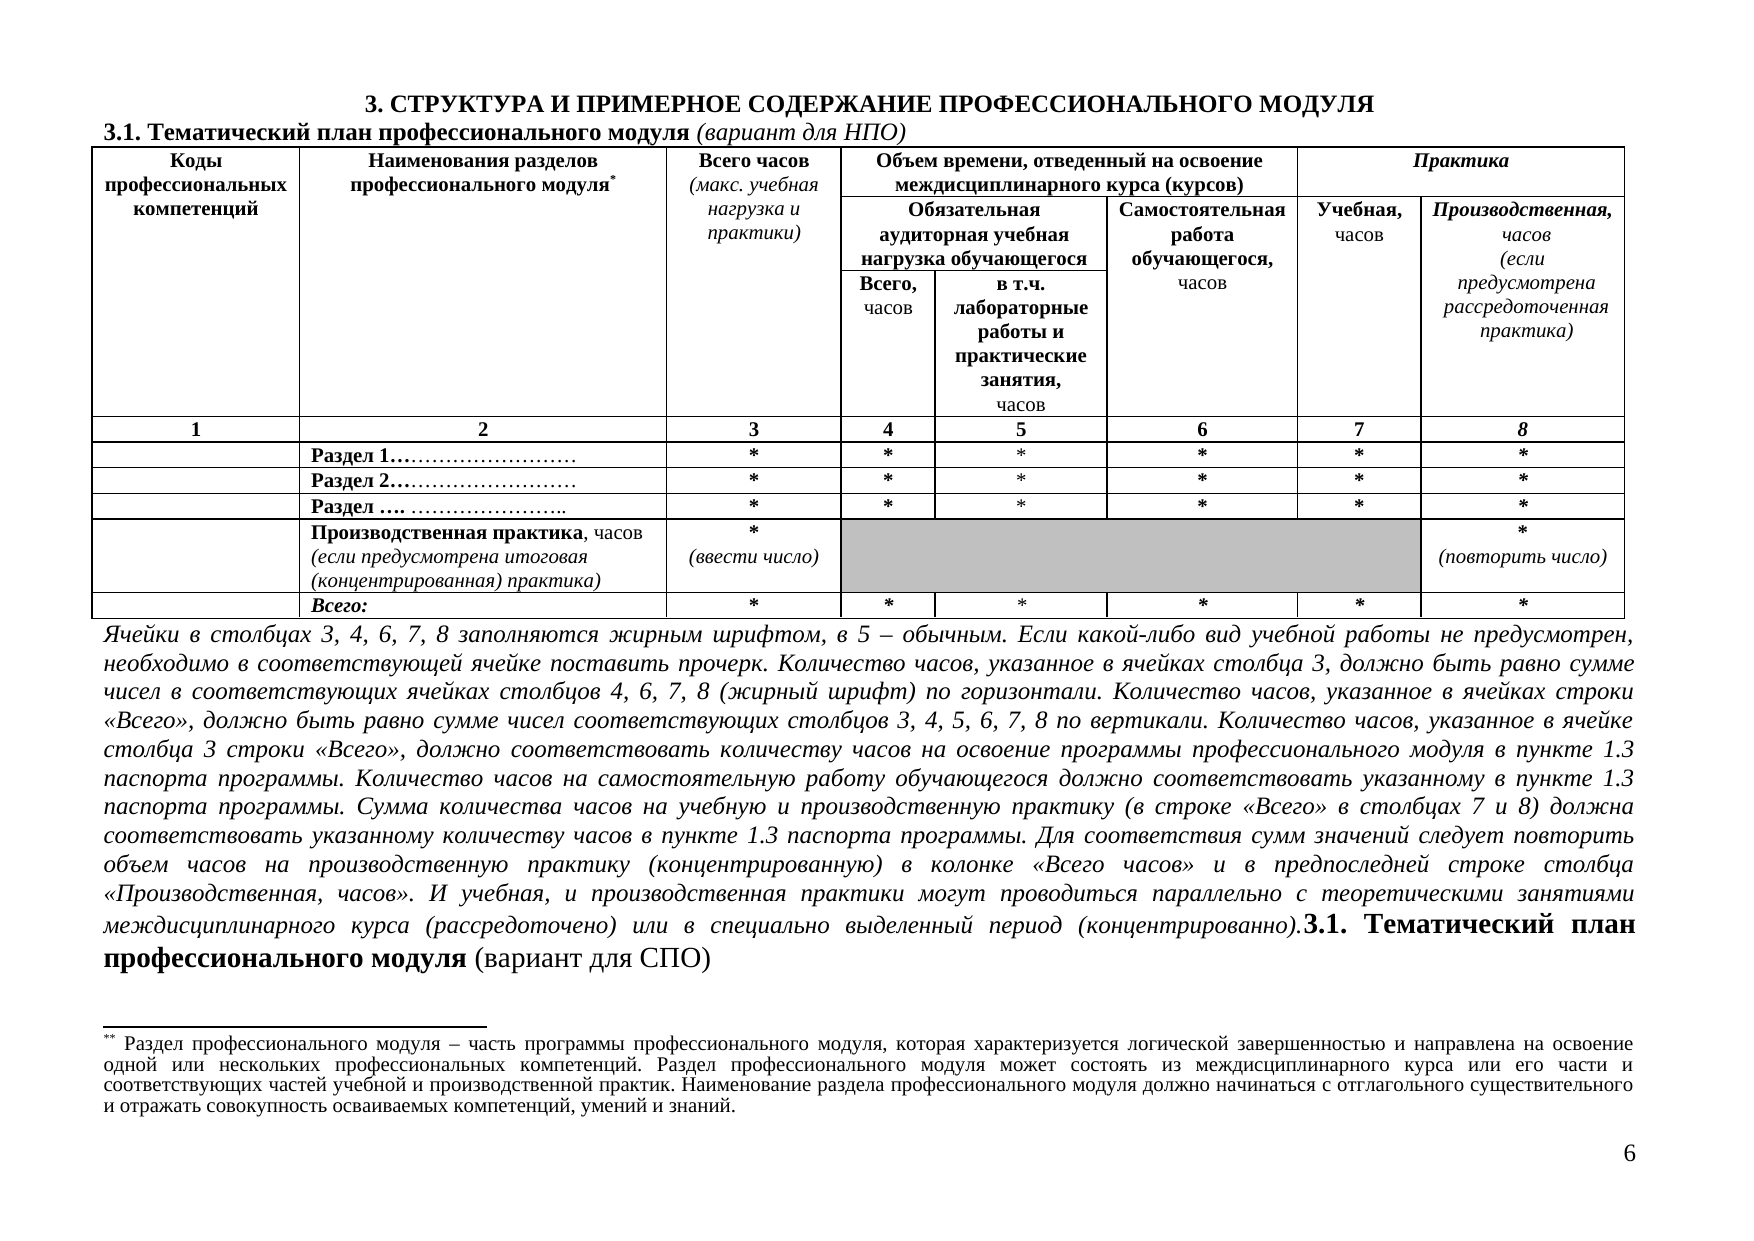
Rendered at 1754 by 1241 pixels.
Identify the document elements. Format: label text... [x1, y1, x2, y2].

table_cell * [1298, 494, 1420, 518]
table_cell * [842, 593, 934, 617]
table_cell * [936, 593, 1106, 617]
table_cell Раздел 2……………………… [300, 468, 666, 492]
table_cell [842, 520, 1420, 592]
table_header Объем времени, отведенный на освоение междисциплинарного курса (курсов) [842, 148, 1297, 196]
table_cell * [1422, 468, 1624, 492]
table_cell Производственная, часов (если предусмотрена рассредоточенная практика) [1422, 197, 1624, 416]
table_cell 4 [842, 417, 934, 441]
table_cell * (повторить число) [1422, 520, 1624, 592]
table_cell Производственная практика, часов (если предусмотрена итоговая (концентрированная) практика) [300, 520, 666, 592]
table_cell * [667, 443, 840, 467]
table_cell Учебная, часов [1298, 197, 1420, 416]
table_cell * [1108, 443, 1297, 467]
table_cell 2 [300, 417, 666, 441]
table_cell в т.ч. лабораторные работы и практические занятия, часов [936, 271, 1106, 416]
table_cell * [667, 593, 840, 617]
table_cell * [842, 468, 934, 492]
table_cell Всего, часов [842, 271, 934, 416]
table_cell 8 [1422, 417, 1624, 441]
table_cell * [936, 468, 1106, 492]
table_cell * [667, 494, 840, 518]
table_cell * [842, 494, 934, 518]
table_cell * [1422, 494, 1624, 518]
table_cell * [1298, 593, 1420, 617]
table_cell Раздел …. ………………….. [300, 494, 666, 518]
table_cell * [1108, 593, 1297, 617]
table_cell * [1298, 468, 1420, 492]
table_cell Самостоятельная работа обучающегося, часов [1108, 197, 1297, 416]
table_cell [93, 443, 299, 467]
table_cell * [1108, 468, 1297, 492]
table_cell * [1422, 593, 1624, 617]
table_cell * (ввести число) [667, 520, 840, 592]
table_cell [93, 593, 299, 617]
text Ячейки в столбцах 3, 4, 6, 7, 8 заполняются жирным шрифтом, в 5 – обычным. Если какой-либо вид учебной работы не предусмотрен, необходимо в соответствующей ячейке поставить прочерк. Количество часов, указанное в ячейках столбца 3, должно быть равно сумме чисел в соответствующих ячейках столбцов 4, 6, 7, 8 (жирный шрифт) по горизонтали. Количество часов, указанное в ячейках строки «Всего», должно быть равно сумме чисел соответствующих столбцов 3, 4, 5, 6, 7, 8 по вертикали. Количество часов, указанное в ячейке столбца 3 строки «Всего», должно соответствовать количеству часов на освоение программы профессионального модуля в пункте 1.3 паспорта программы. Количество часов на самостоятельную работу обучающегося должно соответствовать указанному в пункте 1.3 паспорта программы. Сумма количества часов на учебную и производственную практику (в строке «Всего» в столбцах 7 и 8) должна соответствовать указанному количеству часов в пункте 1.3 паспорта программы. Для соответствия сумм значений следует повторить объем часов на производственную практику (концентрированную) в колонке «Всего часов» и в предпоследней строке столбца «Производственная, часов». И учебная, и производственная практики могут проводиться параллельно с теоретическими занятиями междисциплинарного курса (рассредоточено) или в специально выделенный период (концентрированно).3.1. Тематический план профессионального модуля (вариант для СПО) [103, 619, 1636, 973]
table_cell [93, 494, 299, 518]
text 3. СТРУКТУРА и ПРИМЕРНОЕ содержание профессионального модуля [103, 89, 1636, 117]
table_cell Обязательная аудиторная учебная нагрузка обучающегося [842, 197, 1106, 269]
text 3.1. Тематический план профессионального модуля (вариант для НПО) [103, 117, 1636, 146]
table_cell 5 [936, 417, 1106, 441]
table_cell * [1422, 443, 1624, 467]
table_header Наименования разделов профессионального модуля* [300, 148, 666, 416]
table_cell * [667, 468, 840, 492]
table_header Коды профессиональных компетенций [93, 148, 299, 416]
table_cell * [936, 494, 1106, 518]
table_cell Всего: [300, 593, 666, 617]
table_cell 1 [93, 417, 299, 441]
table_header Всего часов (макс. учебная нагрузка и практики) [667, 148, 840, 416]
table_cell 7 [1298, 417, 1420, 441]
table_cell 6 [1108, 417, 1297, 441]
table_header Практика [1298, 148, 1624, 196]
table_cell * [1298, 443, 1420, 467]
table_cell Раздел 1……………………… [300, 443, 666, 467]
table_cell * [842, 443, 934, 467]
table_cell * [936, 443, 1106, 467]
table_cell [93, 468, 299, 492]
table_cell 3 [667, 417, 840, 441]
table_cell * [1108, 494, 1297, 518]
table_cell [93, 520, 299, 592]
